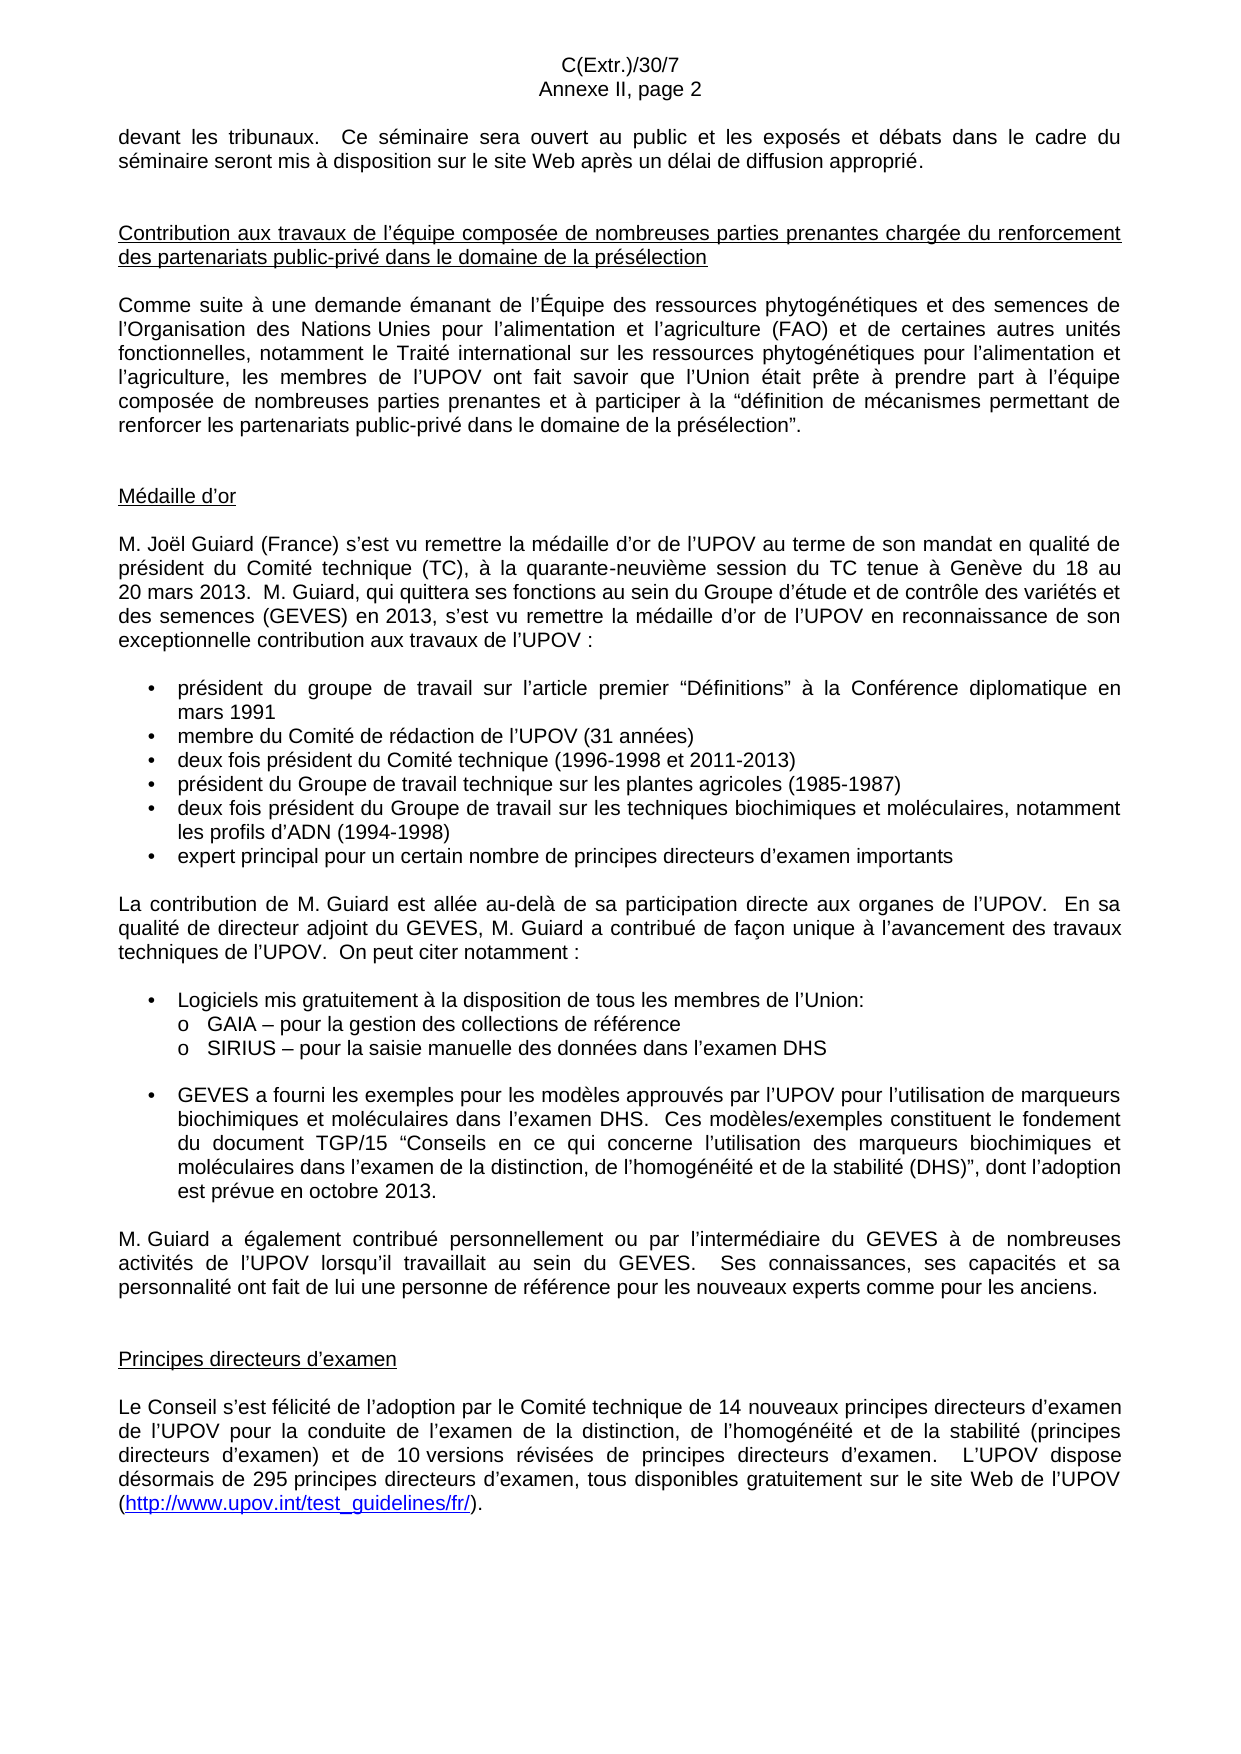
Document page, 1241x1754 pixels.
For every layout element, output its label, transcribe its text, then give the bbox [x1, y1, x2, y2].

text o GAIA – pour la gestion des collections de référence [177, 1011, 1122, 1035]
text o SIRIUS – pour la saisie manuelle des données dans l’examen DHS [177, 1035, 1122, 1059]
text • deux fois président du Comité technique (1996-1998 et 2011-2013) [148, 748, 1122, 772]
text Principes directeurs d’examen [118, 1347, 1122, 1371]
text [118, 125, 1122, 173]
text M. Guiard a également contribué personnellement ou par l’intermédiaire du GEVES à de nombreuses activités de l’UPOV lorsqu’il travaillait au sein du GEVES. Ses connaissances, ses capacités et sa personnalité ont fait de lui une personne de référence pour les nouveaux experts comme pour les anciens. [118, 1227, 1122, 1299]
text • président du Groupe de travail technique sur les plantes agricoles (1985-1987) [148, 772, 1122, 796]
text Contribution aux travaux de l’équipe composée de nombreuses parties prenantes chargée du renforcement des partenariats public-privé dans le domaine de la présélection [118, 221, 1122, 242]
text Contribution aux travaux de l’équipe composée de nombreuses parties prenantes chargée du renforcement des partenariats public-privé dans le domaine de la présélection [118, 243, 1122, 269]
text Le Conseil s’est félicité de l’adoption par le Comité technique de 14 nouveaux principes directeurs d’examen de l’UPOV pour la conduite de l’examen de la distinction, de l’homogénéité et de la stabilité (principes directeurs d’examen) et de 10 versions révisées de principes directeurs d’examen. L’UPOV dispose désormais de 295 principes directeurs d’examen, tous disponibles gratuitement sur le site Web de l’UPOV (http://www.upov.int/test_guidelines/fr/). [118, 1395, 1122, 1514]
text • GEVES a fourni les exemples pour les modèles approuvés par l’UPOV pour l’utilisation de marqueurs biochimiques et moléculaires dans l’examen DHS. Ces modèles/exemples constituent le fondement du document TGP/15 “Conseils en ce qui concerne l’utilisation des marqueurs biochimiques et moléculaires dans l’examen de la distinction, de l’homogénéité et de la stabilité (DHS)”, dont l’adoption est prévue en octobre 2013. [148, 1083, 1122, 1203]
text • président du groupe de travail sur l’article premier “Définitions” à la Conférence diplomatique en mars 1991 [148, 676, 1122, 724]
text Comme suite à une demande émanant de l’Équipe des ressources phytogénétiques et des semences de l’Organisation des Nations Unies pour l’alimentation et l’agriculture (FAO) et de certaines autres unités fonctionnelles, notamment le Traité international sur les ressources phytogénétiques pour l’alimentation et l’agriculture, les membres de l’UPOV ont fait savoir que l’Union était prête à prendre part à l’équipe composée de nombreuses parties prenantes et à participer à la “définition de mécanismes permettant de renforcer les partenariats public-privé dans le domaine de la présélection”. [118, 293, 1122, 436]
text • deux fois président du Groupe de travail sur les techniques biochimiques et moléculaires, notamment les profils d’ADN (1994-1998) [148, 796, 1122, 844]
text M. Joël Guiard (France) s’est vu remettre la médaille d’or de l’UPOV au terme de son mandat en qualité de président du Comité technique (TC), à la quarante-neuvième session du TC tenue à Genève du 18 au 20 mars 2013. M. Guiard, qui quittera ses fonctions au sein du Groupe d’étude et de contrôle des variétés et des semences (GEVES) en 2013, s’est vu remettre la médaille d’or de l’UPOV en reconnaissance de son exceptionnelle contribution aux travaux de l’UPOV : [118, 532, 1122, 652]
text • membre du Comité de rédaction de l’UPOV (31 années) [148, 724, 1122, 748]
text Médaille d’or [118, 484, 1122, 508]
text • expert principal pour un certain nombre de principes directeurs d’examen importants [148, 844, 1122, 868]
text La contribution de M. Guiard est allée au-delà de sa participation directe aux organes de l’UPOV. En sa qualité de directeur adjoint du GEVES, M. Guiard a contribué de façon unique à l’avancement des travaux techniques de l’UPOV. On peut citer notamment : [118, 892, 1122, 963]
text • Logiciels mis gratuitement à la disposition de tous les membres de l’Union: [148, 987, 1122, 1011]
